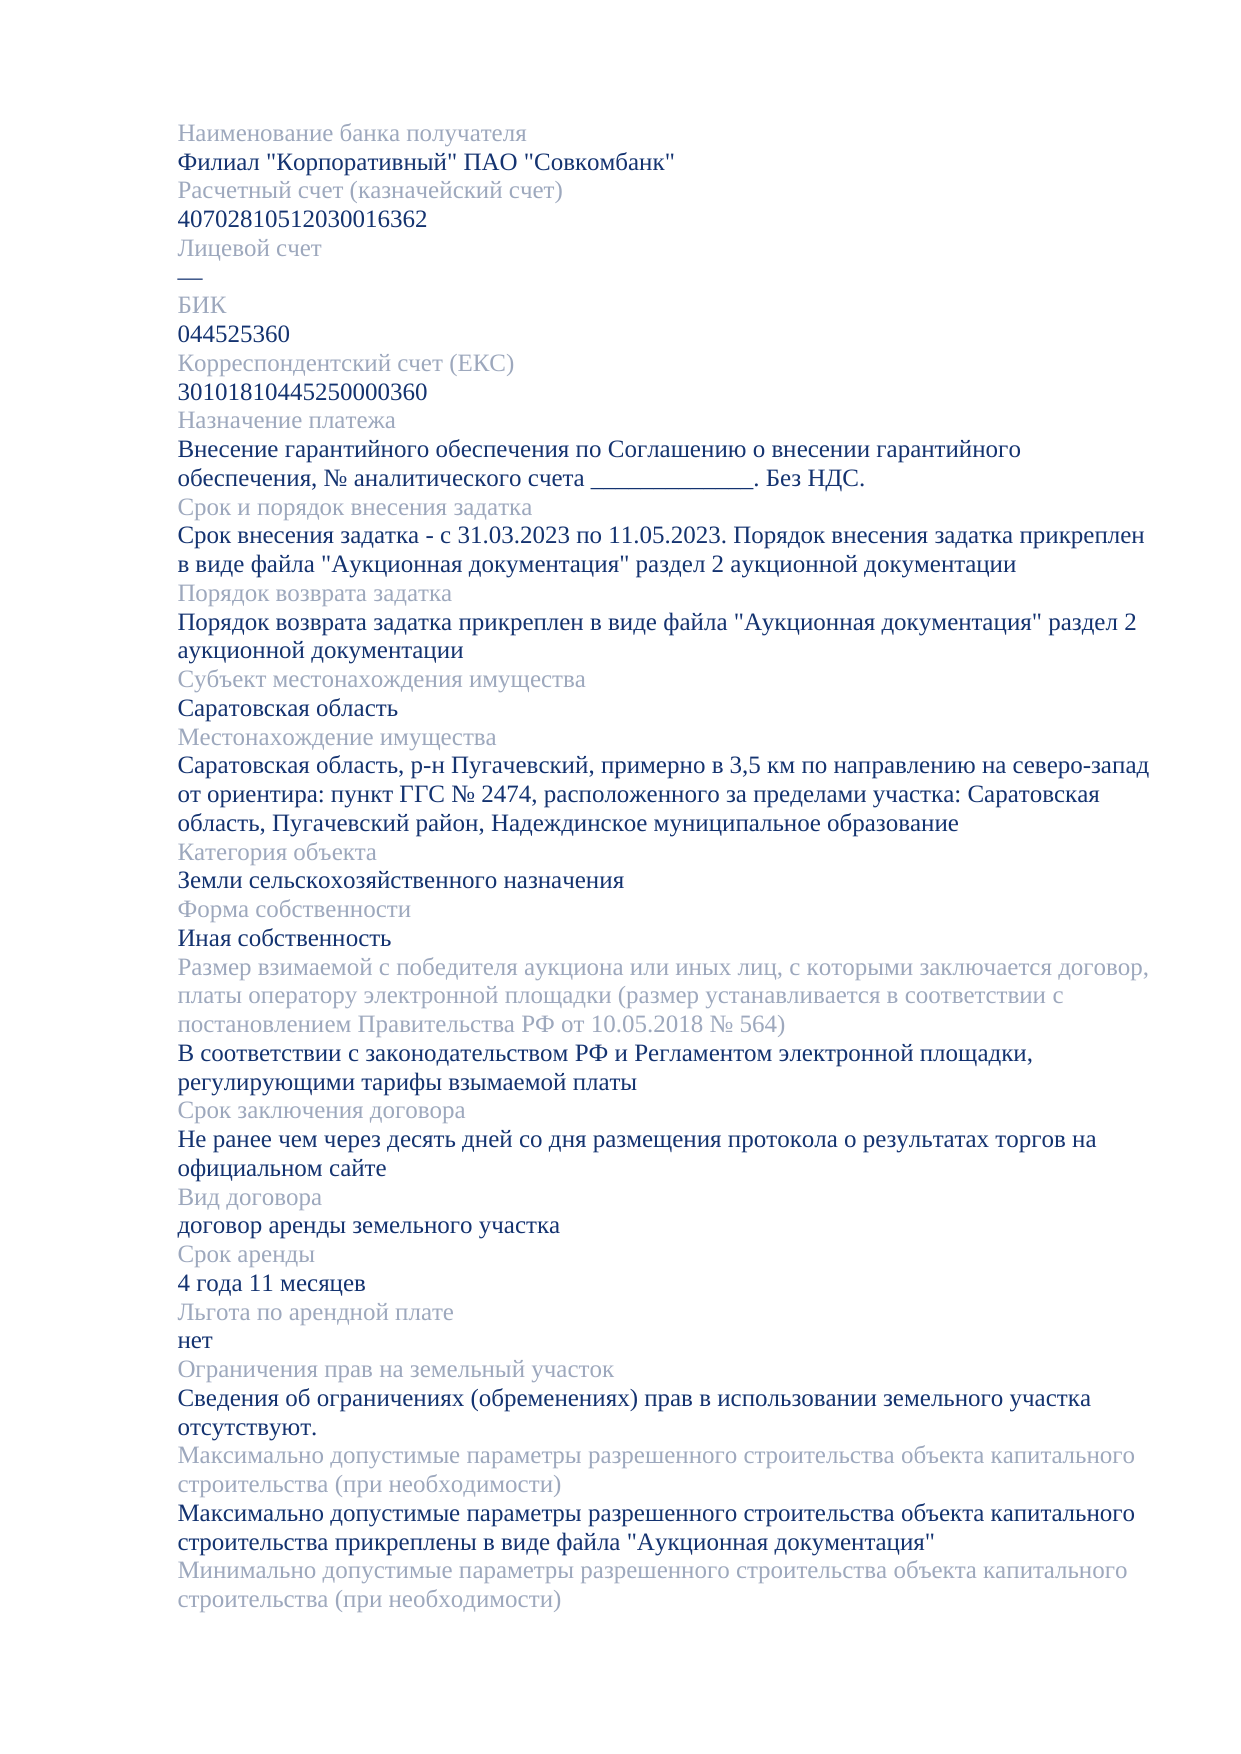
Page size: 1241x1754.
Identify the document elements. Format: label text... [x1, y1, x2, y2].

text Внесение гарантийного обеспечения по Соглашению о внесении гарантийного обеспечения, № аналитического счета _____________. Без НДС. [177, 434, 1152, 492]
text В соответствии с законодательством РФ и Регламентом электронной площадки, регулирующими тарифы взымаемой платы [177, 1038, 1152, 1096]
text Порядок возврата задатка прикреплен в виде файла "Аукционная документация" раздел 2 аукционной документации [177, 607, 1152, 664]
text Порядок возврата задатка [177, 578, 1152, 607]
text Срок и порядок внесения задатка [177, 492, 1152, 521]
text договор аренды земельного участка [177, 1211, 1152, 1239]
text Срок внесения задатка - с 31.03.2023 по 11.05.2023. Порядок внесения задатка прикреплен в виде файла "Аукционная документация" раздел 2 аукционной документации [177, 521, 1152, 578]
text Корреспондентский счет (ЕКС) [177, 348, 1152, 377]
text Категория объекта [177, 837, 1152, 866]
text Филиал "Корпоративный" ПАО "Совкомбанк" [177, 147, 1152, 176]
text Саратовская область [177, 693, 1152, 722]
text Иная собственность [177, 923, 1152, 952]
text Срок аренды [177, 1239, 1152, 1268]
text Лицевой счет [177, 233, 1152, 262]
text Минимально допустимые параметры разрешенного строительства объекта капитального строительства (при необходимости) [177, 1556, 1152, 1613]
text БИК [177, 291, 1152, 319]
text Назначение платежа [177, 406, 1152, 434]
text 40702810512030016362 [177, 204, 1152, 233]
text Льгота по арендной плате [177, 1297, 1152, 1326]
text Субъект местонахождения имущества [177, 664, 1152, 693]
text 4 года 11 месяцев [177, 1268, 1152, 1297]
text Срок заключения договора [177, 1096, 1152, 1124]
text Форма собственности [177, 894, 1152, 923]
text Ограничения прав на земельный участок [177, 1354, 1152, 1383]
text нет [177, 1326, 1152, 1354]
text Местонахождение имущества [177, 722, 1152, 751]
text Земли сельскохозяйственного назначения [177, 866, 1152, 894]
text 044525360 [177, 319, 1152, 348]
text 30101810445250000360 [177, 377, 1152, 406]
text Расчетный счет (казначейский счет) [177, 176, 1152, 204]
text Саратовская область, р-н Пугачевский, примерно в 3,5 км по направлению на северо-запад от ориентира: пункт ГГС № 2474, расположенного за пределами участка: Саратовская область, Пугачевский район, Надеждинское муниципальное образование [177, 751, 1152, 837]
text Вид договора [177, 1182, 1152, 1211]
text Не ранее чем через десять дней со дня размещения протокола о результатах торгов на официальном сайте [177, 1124, 1152, 1182]
text — [177, 262, 1152, 291]
text Сведения об ограничениях (обременениях) прав в использовании земельного участка отсутствуют. [177, 1383, 1152, 1441]
text Размер взимаемой с победителя аукциона или иных лиц, с которыми заключается договор, платы оператору электронной площадки (размер устанавливается в соответствии с постановлением Правительства РФ от 10.05.2018 № 564) [177, 952, 1152, 1038]
text Наименование банка получателя [177, 118, 1152, 147]
text Максимально допустимые параметры разрешенного строительства объекта капитального строительства (при необходимости) [177, 1441, 1152, 1498]
text Максимально допустимые параметры разрешенного строительства объекта капитального строительства прикреплены в виде файла "Аукционная документация" [177, 1498, 1152, 1556]
